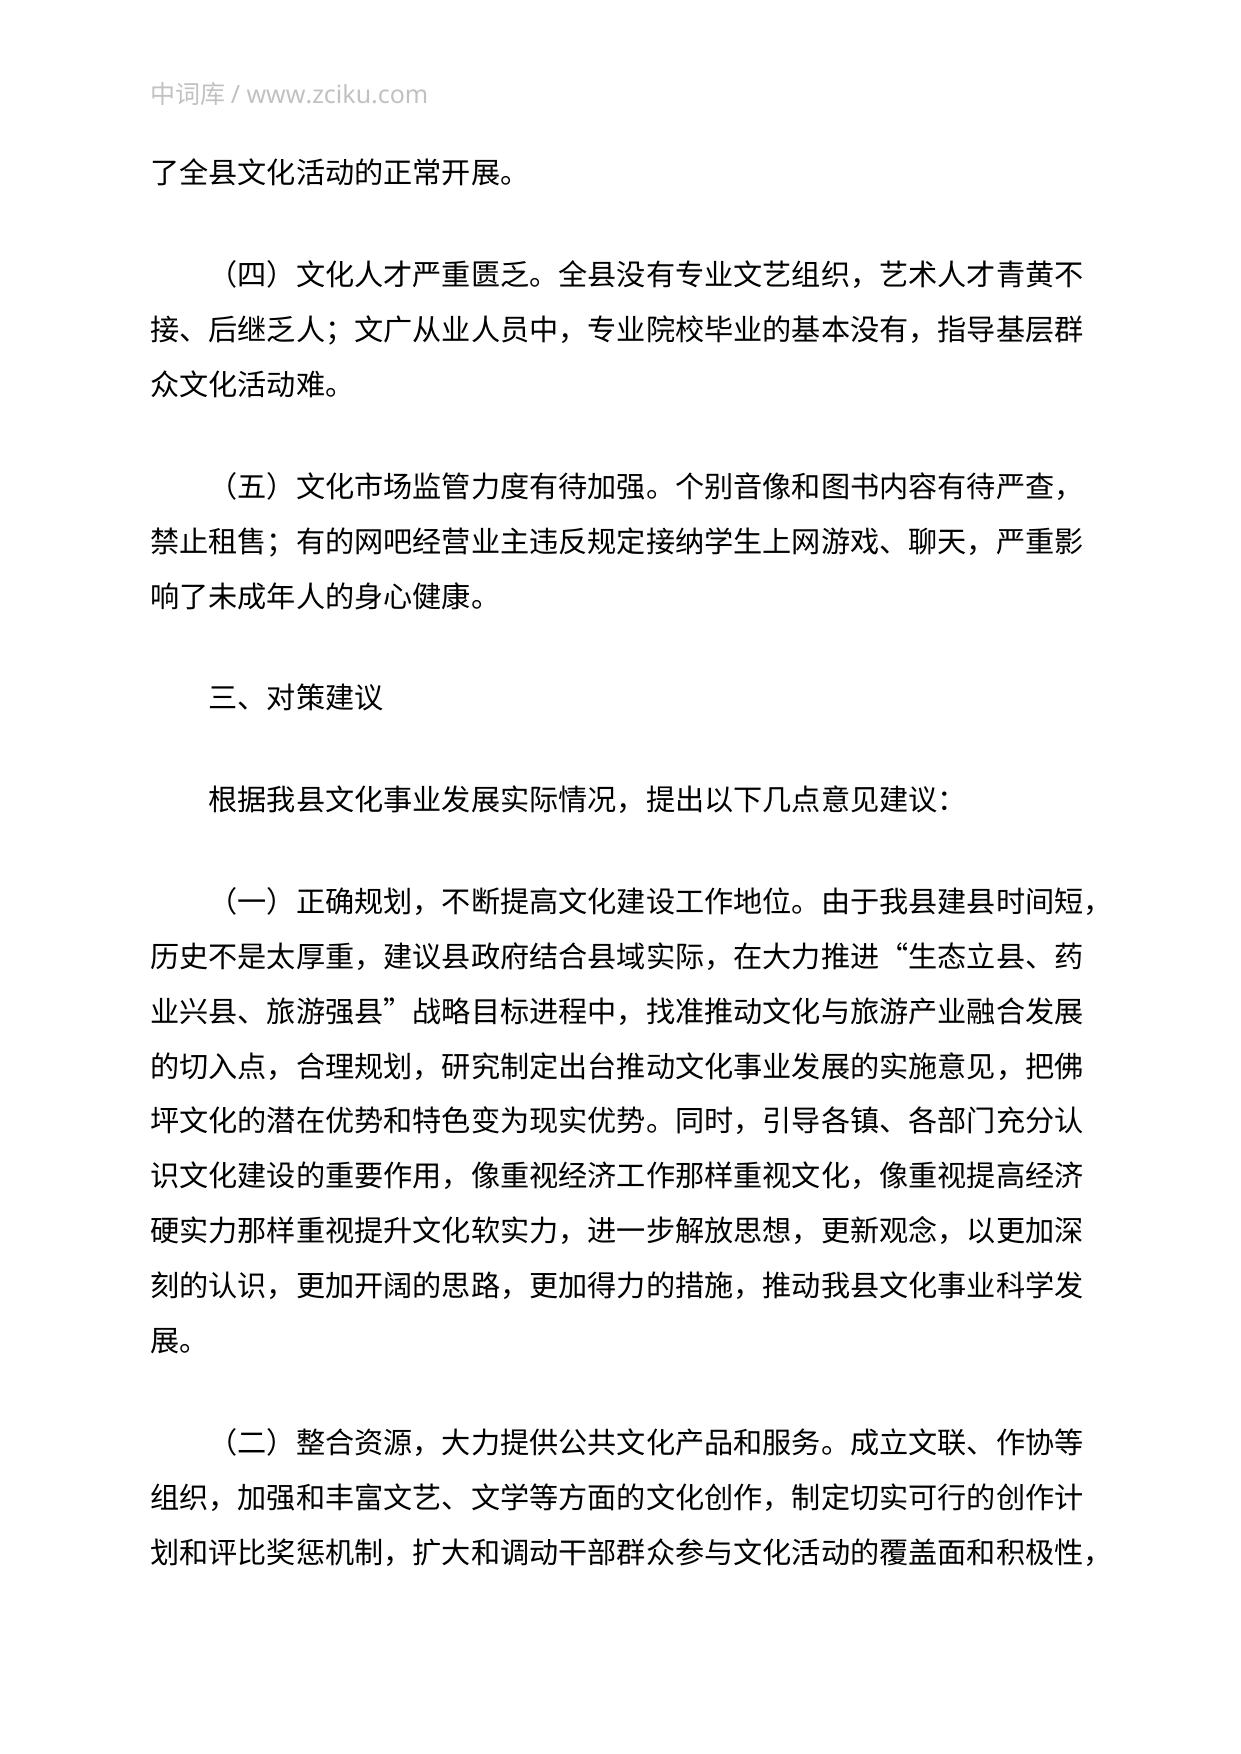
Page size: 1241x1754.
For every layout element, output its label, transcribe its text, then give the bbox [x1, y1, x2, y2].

text （四）文化人才严重匮乏。全县没有专业文艺组织，艺术人才青黄不接、后继乏人；文广从业人员中，专业院校毕业的基本没有，指导基层群众文化活动难。 [150, 252, 1090, 404]
text 根据我县文化事业发展实际情况，提出以下几点意见建议： [150, 777, 1090, 819]
text （一）正确规划，不断提高文化建设工作地位。由于我县建县时间短，历史不是太厚重，建议县政府结合县域实际，在大力推进“生态立县、药业兴县、旅游强县”战略目标进程中，找准推动文化与旅游产业融合发展的切入点，合理规划，研究制定出台推动文化事业发展的实施意见，把佛坪文化的潜在优势和特色变为现实优势。同时，引导各镇、各部门充分认识文化建设的重要作用，像重视经济工作那样重视文化，像重视提高经济硬实力那样重视提升文化软实力，进一步解放思想，更新观念，以更加深刻的认识，更加开阔的思路，更加得力的措施，推动我县文化事业科学发展。 [150, 878, 1090, 1360]
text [150, 1419, 1090, 1571]
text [150, 150, 1090, 192]
text （五）文化市场监管力度有待加强。个别音像和图书内容有待严查，禁止租售；有的网吧经营业主违反规定接纳学生上网游戏、聊天，严重影响了未成年人的身心健康。 [150, 463, 1090, 615]
text 三、对策建议 [150, 675, 1090, 717]
